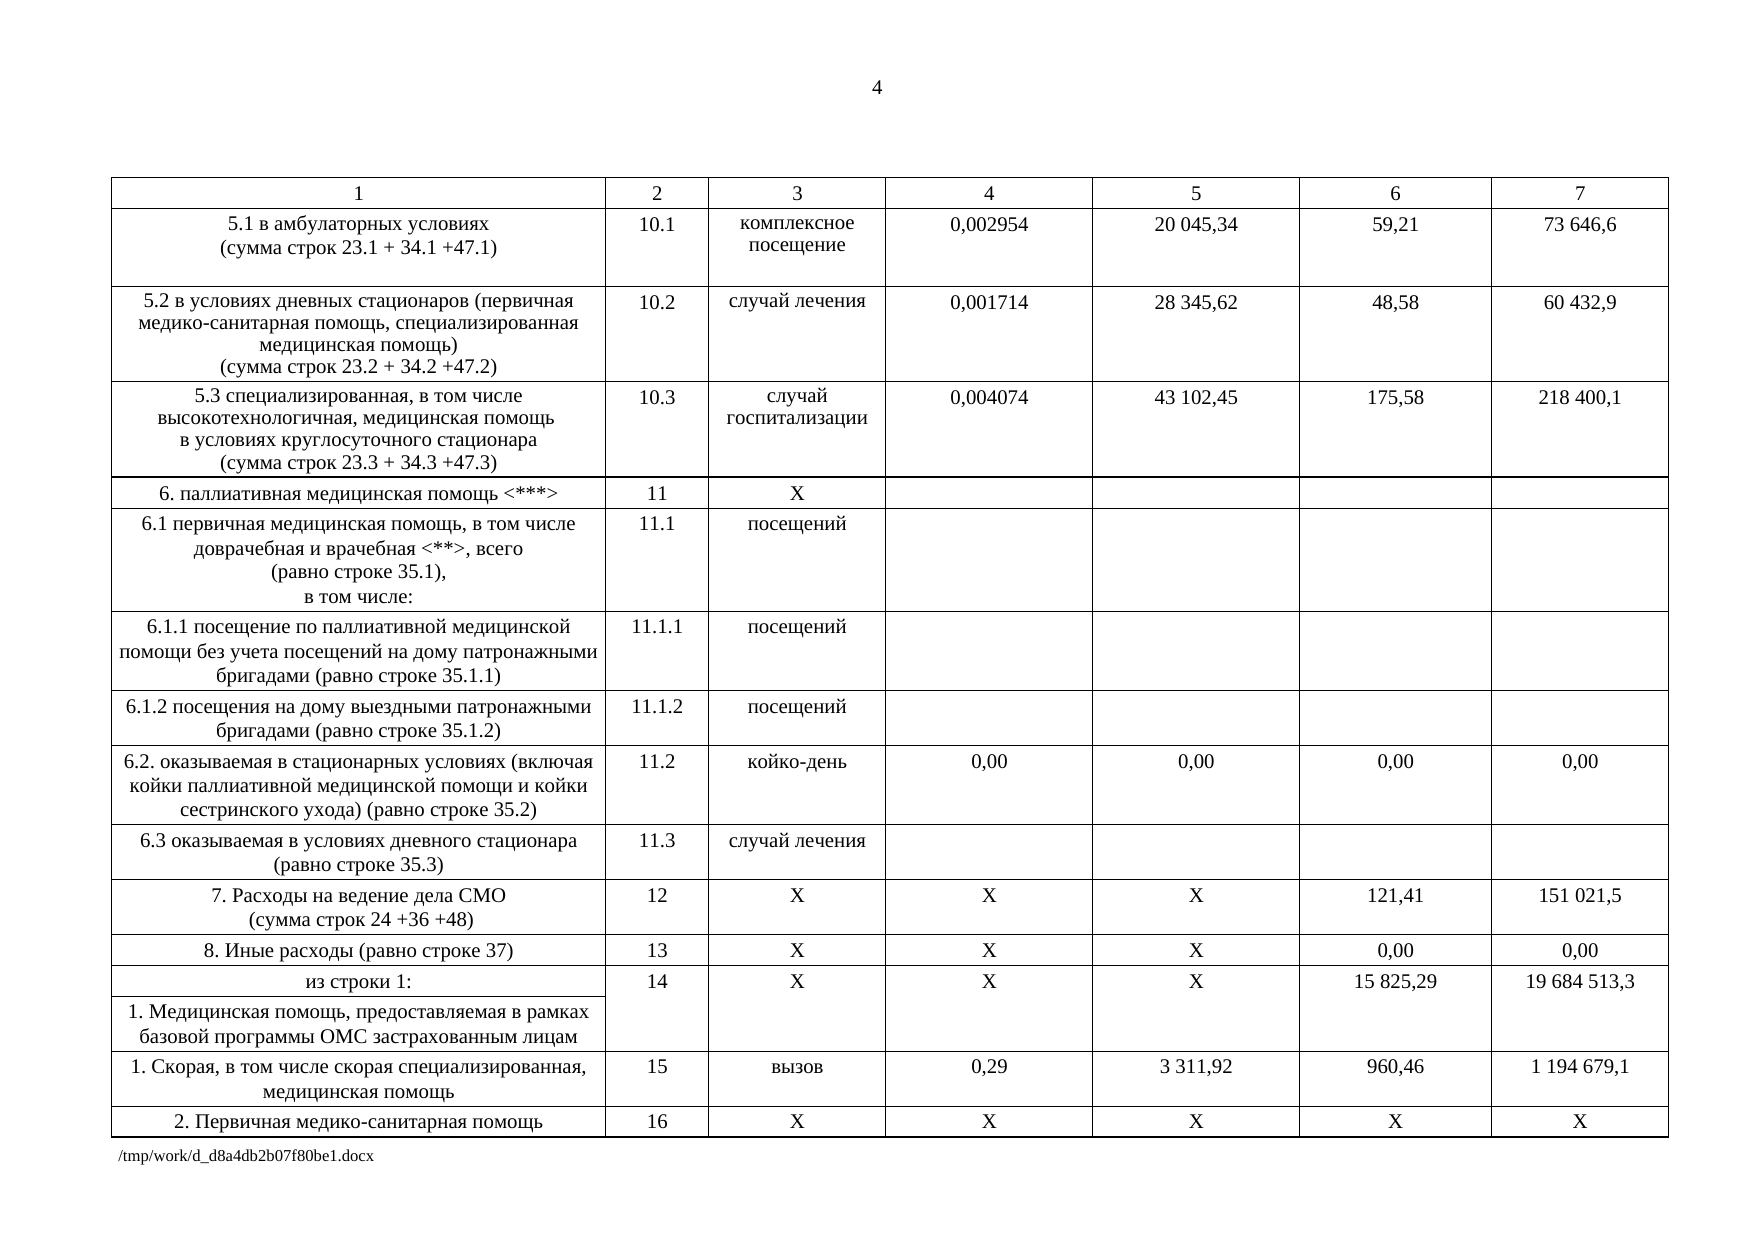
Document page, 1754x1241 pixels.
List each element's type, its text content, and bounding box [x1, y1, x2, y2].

table_cell 1 194 679,1 [1492, 1052, 1668, 1106]
table_cell 0,00 [1093, 746, 1299, 824]
table_cell [1093, 825, 1299, 879]
table_cell 20 045,34 [1093, 209, 1299, 286]
table_cell 11.2 [606, 746, 708, 824]
table_cell случай лечения [709, 287, 885, 381]
table_cell 5.1 в амбулаторных условиях (сумма строк 23.1 + 34.1 +47.1) [112, 209, 605, 286]
table_cell 13 [606, 935, 708, 964]
table_cell вызов [709, 1052, 885, 1106]
table_cell Х [709, 880, 885, 934]
table_cell 6.3 оказываемая в условиях дневного стационара (равно строке 35.3) [112, 825, 605, 879]
table_cell 15 825,29 [1300, 966, 1491, 1051]
table_cell 43 102,45 [1093, 382, 1299, 476]
table_cell [1093, 509, 1299, 611]
table_cell из строки 1: [112, 966, 605, 996]
table_cell [1492, 691, 1668, 744]
table_cell 59,21 [1300, 209, 1491, 286]
table_cell X [886, 966, 1092, 1051]
table_cell 73 646,6 [1492, 209, 1668, 286]
table_cell X [1093, 966, 1299, 1051]
table_cell 28 345,62 [1093, 287, 1299, 381]
table_cell 11.1 [606, 509, 708, 611]
table_header 4 [886, 178, 1092, 208]
table_cell койко-день [709, 746, 885, 824]
table_cell [886, 509, 1092, 611]
table_cell [1093, 612, 1299, 689]
table_cell 6.2. оказываемая в стационарных условиях (включая койки паллиативной медицинской помощи и койки сестринского ухода) (равно строке 35.2) [112, 746, 605, 824]
table_cell 19 684 513,3 [1492, 966, 1668, 1051]
table_cell 960,46 [1300, 1052, 1491, 1106]
table_cell 60 432,9 [1492, 287, 1668, 381]
table_cell Х [1300, 1107, 1491, 1136]
table_cell 10.3 [606, 382, 708, 476]
table_cell 11.1.1 [606, 612, 708, 689]
table_cell 5.3 специализированная, в том числе высокотехнологичная, медицинская помощь в условиях круглосуточного стационара (сумма строк 23.3 + 34.3 +47.3) [112, 382, 605, 476]
table_cell [1492, 825, 1668, 879]
table_cell 0,29 [886, 1052, 1092, 1106]
table_cell 0,004074 [886, 382, 1092, 476]
table_header 2 [606, 178, 708, 208]
table_cell [886, 612, 1092, 689]
table_cell [1093, 691, 1299, 744]
table_cell 2. Первичная медико-санитарная помощь [112, 1107, 605, 1136]
table_header 1 [112, 178, 605, 208]
table_cell 1. Скорая, в том числе скорая специализированная, медицинская помощь [112, 1052, 605, 1106]
table_cell [886, 691, 1092, 744]
table_cell 12 [606, 880, 708, 934]
table_cell 3 311,92 [1093, 1052, 1299, 1106]
table_cell [886, 825, 1092, 879]
table_cell 11.1.2 [606, 691, 708, 744]
table_cell 6.1 первичная медицинская помощь, в том числе доврачебная и врачебная <**>, всего (равно строке 35.1), в том числе: [112, 509, 605, 611]
table_cell Х [709, 478, 885, 507]
table_cell 218 400,1 [1492, 382, 1668, 476]
table_cell Х [1492, 1107, 1668, 1136]
table_cell 6.1.2 посещения на дому выездными патронажными бригадами (равно строке 35.1.2) [112, 691, 605, 744]
table_cell 0,001714 [886, 287, 1092, 381]
table_cell 7. Расходы на ведение дела СМО (сумма строк 24 +36 +48) [112, 880, 605, 934]
table_cell 5.2 в условиях дневных стационаров (первичная медико-санитарная помощь, специализированная медицинская помощь) (сумма строк 23.2 + 34.2 +47.2) [112, 287, 605, 381]
table_header 3 [709, 178, 885, 208]
table_header 5 [1093, 178, 1299, 208]
table_cell 175,58 [1300, 382, 1491, 476]
table_cell 8. Иные расходы (равно строке 37) [112, 935, 605, 964]
table_cell посещений [709, 612, 885, 689]
table_cell 11.3 [606, 825, 708, 879]
table_cell 0,00 [1300, 746, 1491, 824]
table_cell Х [886, 935, 1092, 964]
table_cell 0,002954 [886, 209, 1092, 286]
table_cell 48,58 [1300, 287, 1491, 381]
table_cell [1300, 509, 1491, 611]
table_cell Х [1093, 935, 1299, 964]
table_cell 0,00 [1492, 935, 1668, 964]
table_cell [1300, 825, 1491, 879]
table_cell [1300, 691, 1491, 744]
table_cell Х [886, 1107, 1092, 1136]
table_cell Х [1093, 1107, 1299, 1136]
table_cell посещений [709, 691, 885, 744]
table_cell комплексное посещение [709, 209, 885, 286]
table_cell 6.1.1 посещение по паллиативной медицинской помощи без учета посещений на дому патронажными бригадами (равно строке 35.1.1) [112, 612, 605, 689]
table_cell 15 [606, 1052, 708, 1106]
table_cell Х [886, 880, 1092, 934]
table_cell 10.2 [606, 287, 708, 381]
table_cell Х [1093, 880, 1299, 934]
table_header 6 [1300, 178, 1491, 208]
table_cell [1492, 612, 1668, 689]
table_cell 1. Медицинская помощь, предоставляемая в рамках базовой программы ОМС застрахованным лицам [112, 997, 605, 1051]
table_cell Х [709, 1107, 885, 1136]
table_cell Х [709, 966, 885, 1051]
table_cell случай лечения [709, 825, 885, 879]
table_cell 10.1 [606, 209, 708, 286]
table_cell Х [709, 935, 885, 964]
table_cell 11 [606, 478, 708, 507]
table_cell 6. паллиативная медицинская помощь <***> [112, 478, 605, 507]
table_cell 16 [606, 1107, 708, 1136]
table_cell 0,00 [1492, 746, 1668, 824]
table_cell 121,41 [1300, 880, 1491, 934]
table_cell 0,00 [886, 746, 1092, 824]
table_cell случай госпитализации [709, 382, 885, 476]
table_cell [1093, 478, 1299, 507]
table_cell [1492, 509, 1668, 611]
table_cell [1492, 478, 1668, 507]
table_cell [1300, 612, 1491, 689]
table_cell 0,00 [1300, 935, 1491, 964]
table_cell 14 [606, 966, 708, 1051]
table_cell 151 021,5 [1492, 880, 1668, 934]
table_cell [1300, 478, 1491, 507]
table_cell посещений [709, 509, 885, 611]
table_header 7 [1492, 178, 1668, 208]
table_cell [886, 478, 1092, 507]
